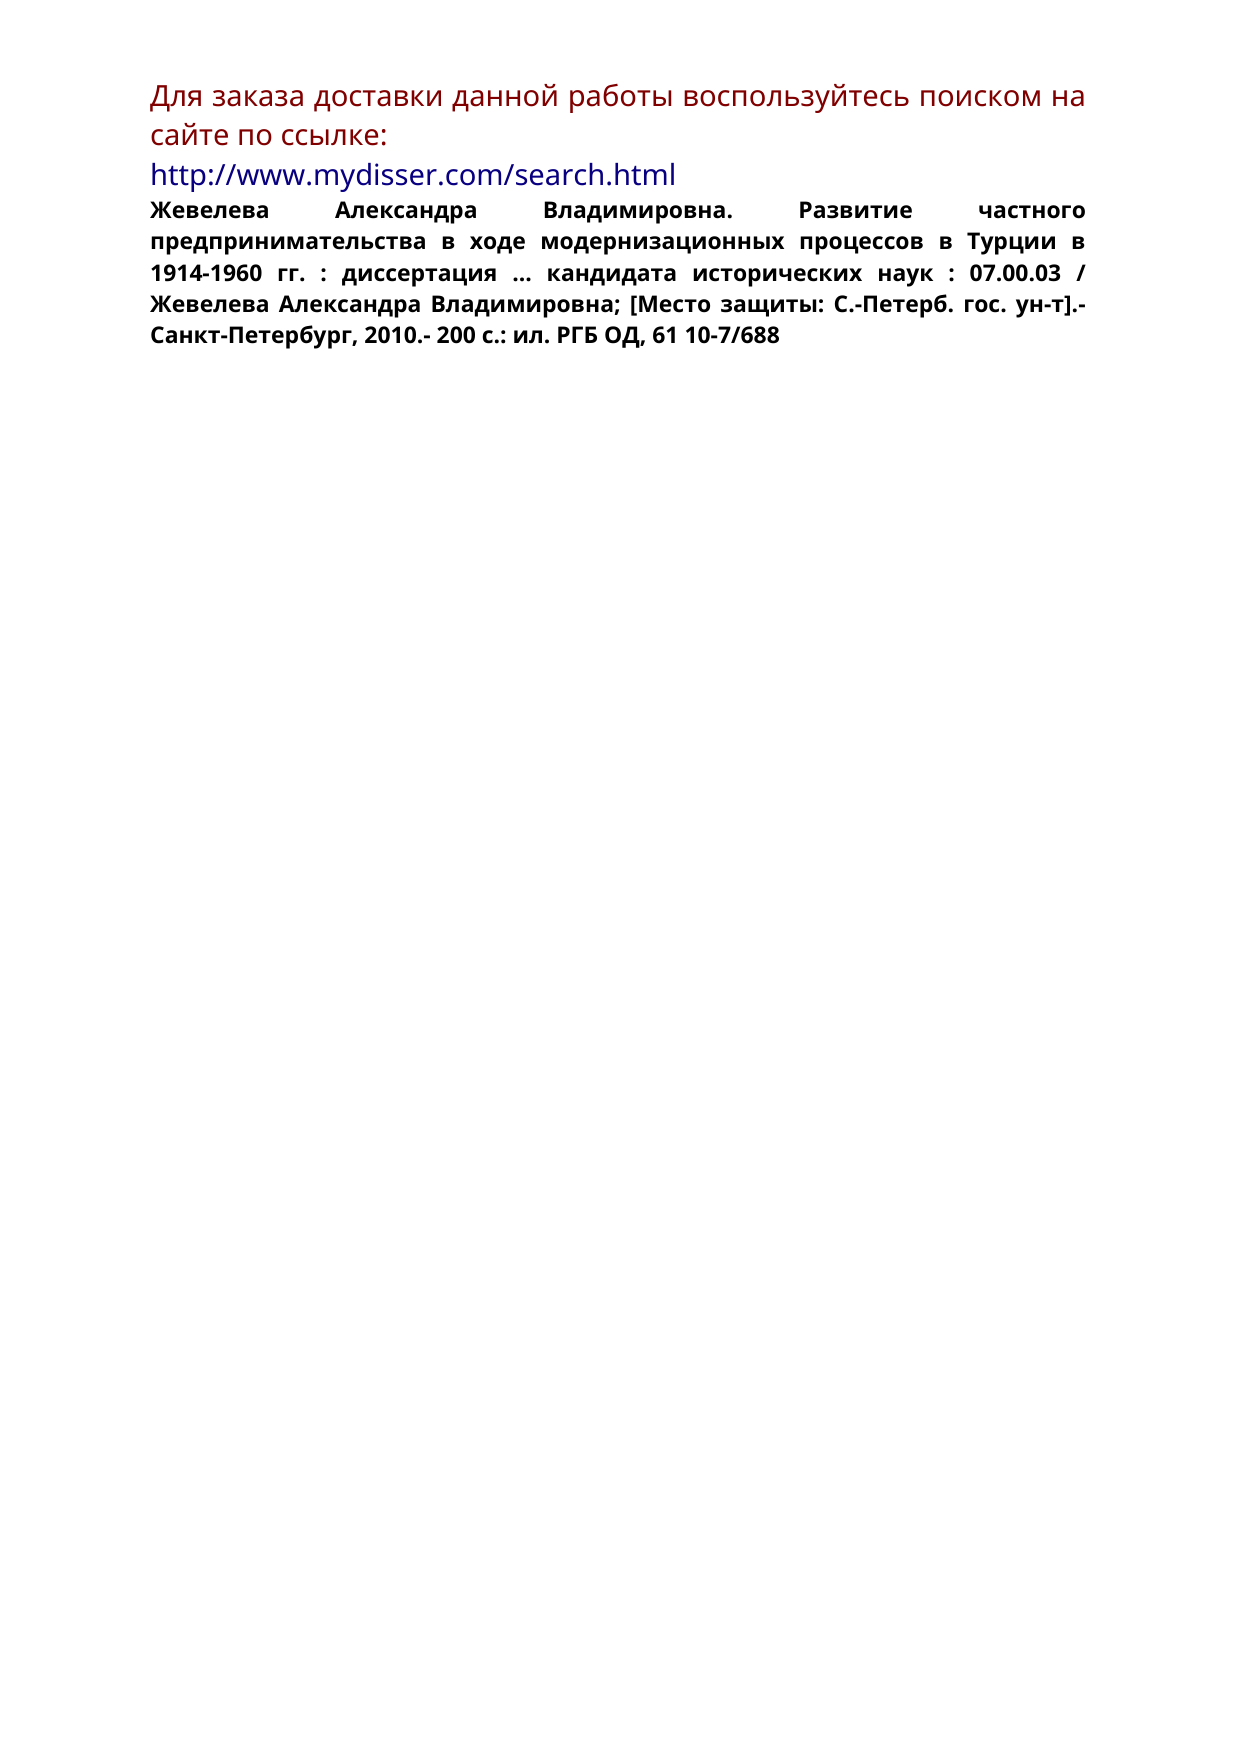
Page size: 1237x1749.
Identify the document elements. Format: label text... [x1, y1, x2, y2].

text Жевелева Александра Владимировна. Развитие частного предпринимательства в ходе модернизационных процессов в Турции в 1914-1960 гг. : диссертация ... кандидата исторических наук : 07.00.03 / Жевелева Александра Владимировна; [Место защиты: С.-Петерб. гос. ун-т].- Санкт-Петербург, 2010.- 200 с.: ил. РГБ ОД, 61 10-7/688 [150, 194, 1086, 350]
